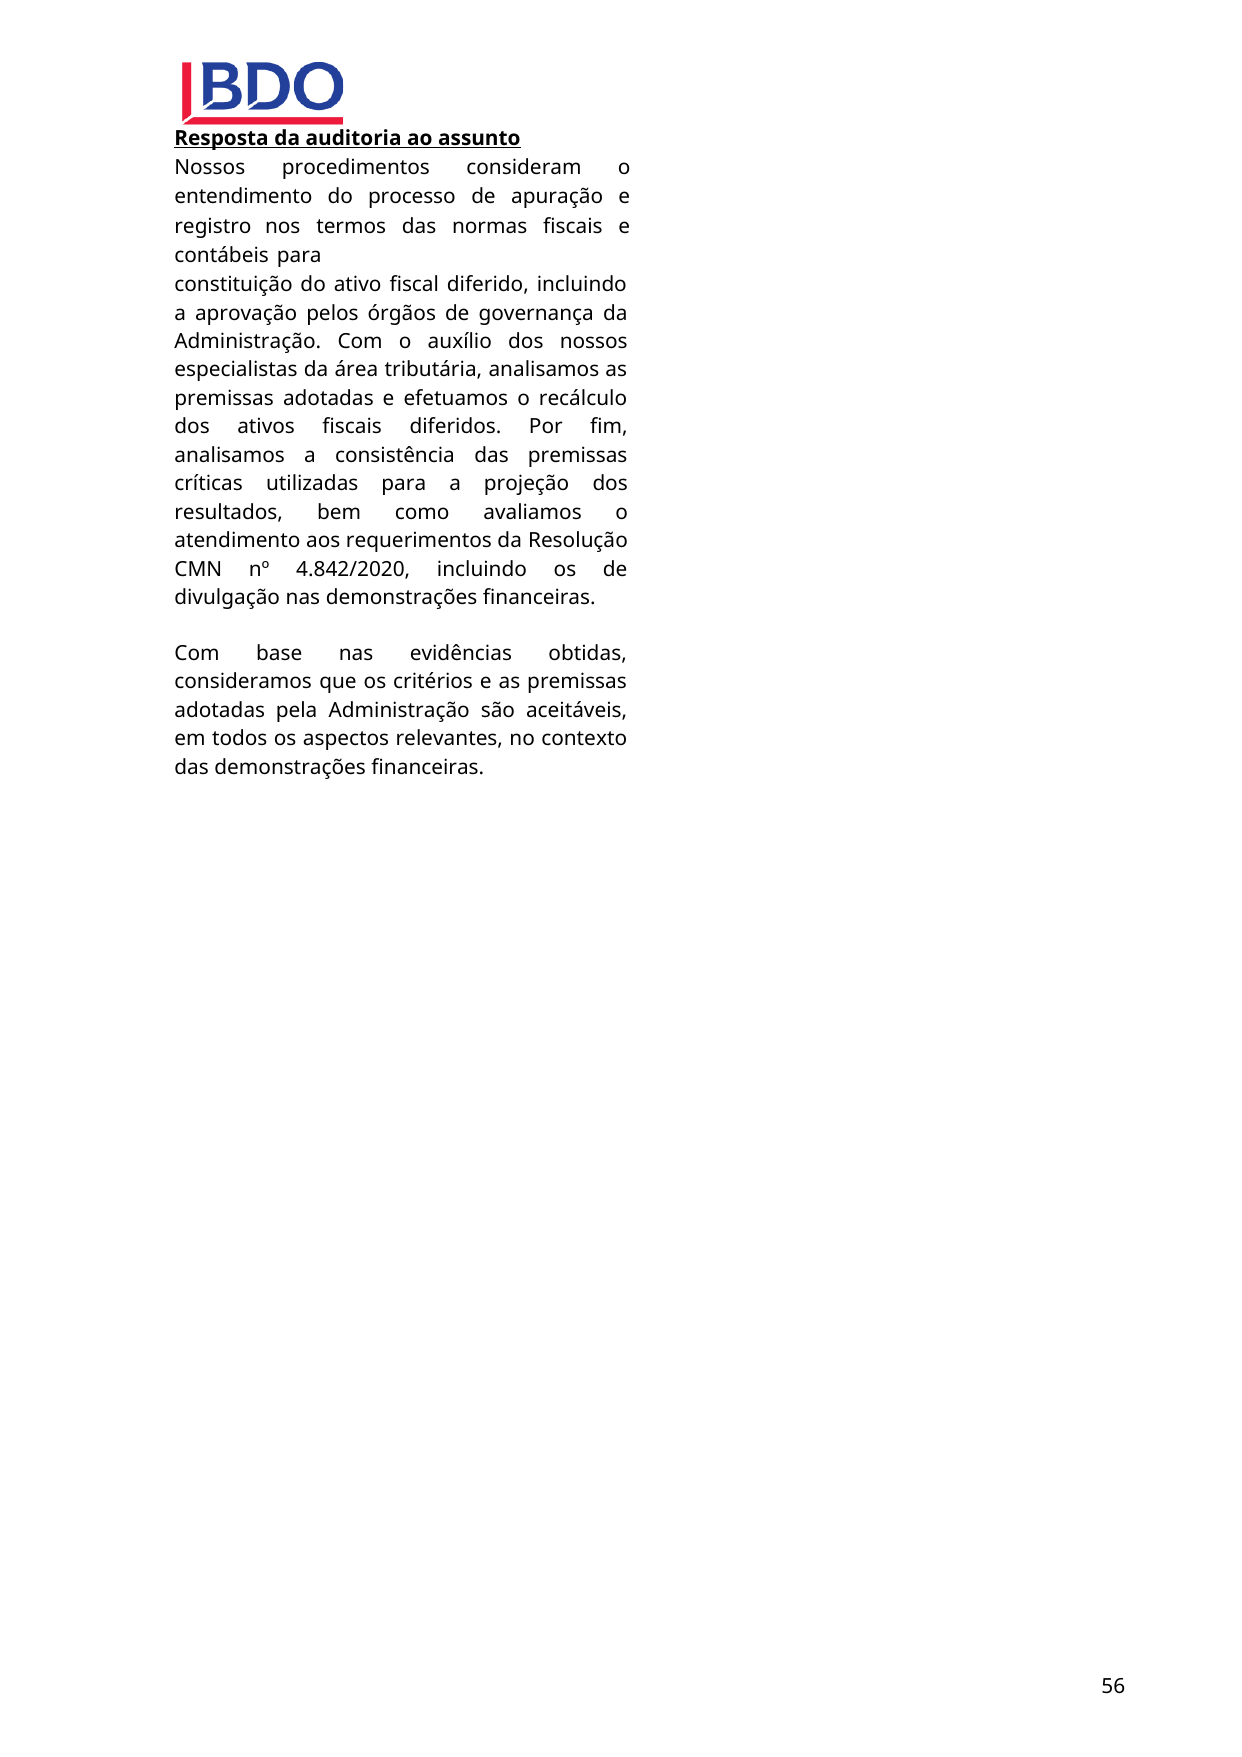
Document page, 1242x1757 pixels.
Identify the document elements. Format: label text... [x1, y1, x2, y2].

text constituição do ativo fiscal diferido, incluindo a aprovação pelos órgãos de governança da Administração. Com o auxílio dos nossos especialistas da área tributária, analisamos as premissas adotadas e efetuamos o recálculo dos ativos fiscais diferidos. Por fim, analisamos a consistência das premissas críticas utilizadas para a projeção dos resultados, bem como avaliamos o atendimento aos requerimentos da Resolução CMN nº 4.842/2020, incluindo os de divulgação nas demonstrações financeiras. [174, 269, 628, 611]
picture [181, 62, 344, 123]
text Com base nas evidências obtidas, consideramos que os critérios e as premissas adotadas pela Administração são aceitáveis, em todos os aspectos relevantes, no contexto das demonstrações financeiras. [174, 638, 627, 780]
text Resposta da auditoria ao assunto Nossos procedimentos consideram o entendimento do processo de apuração e registro nos termos das normas fiscais e contábeis para [174, 123, 630, 268]
